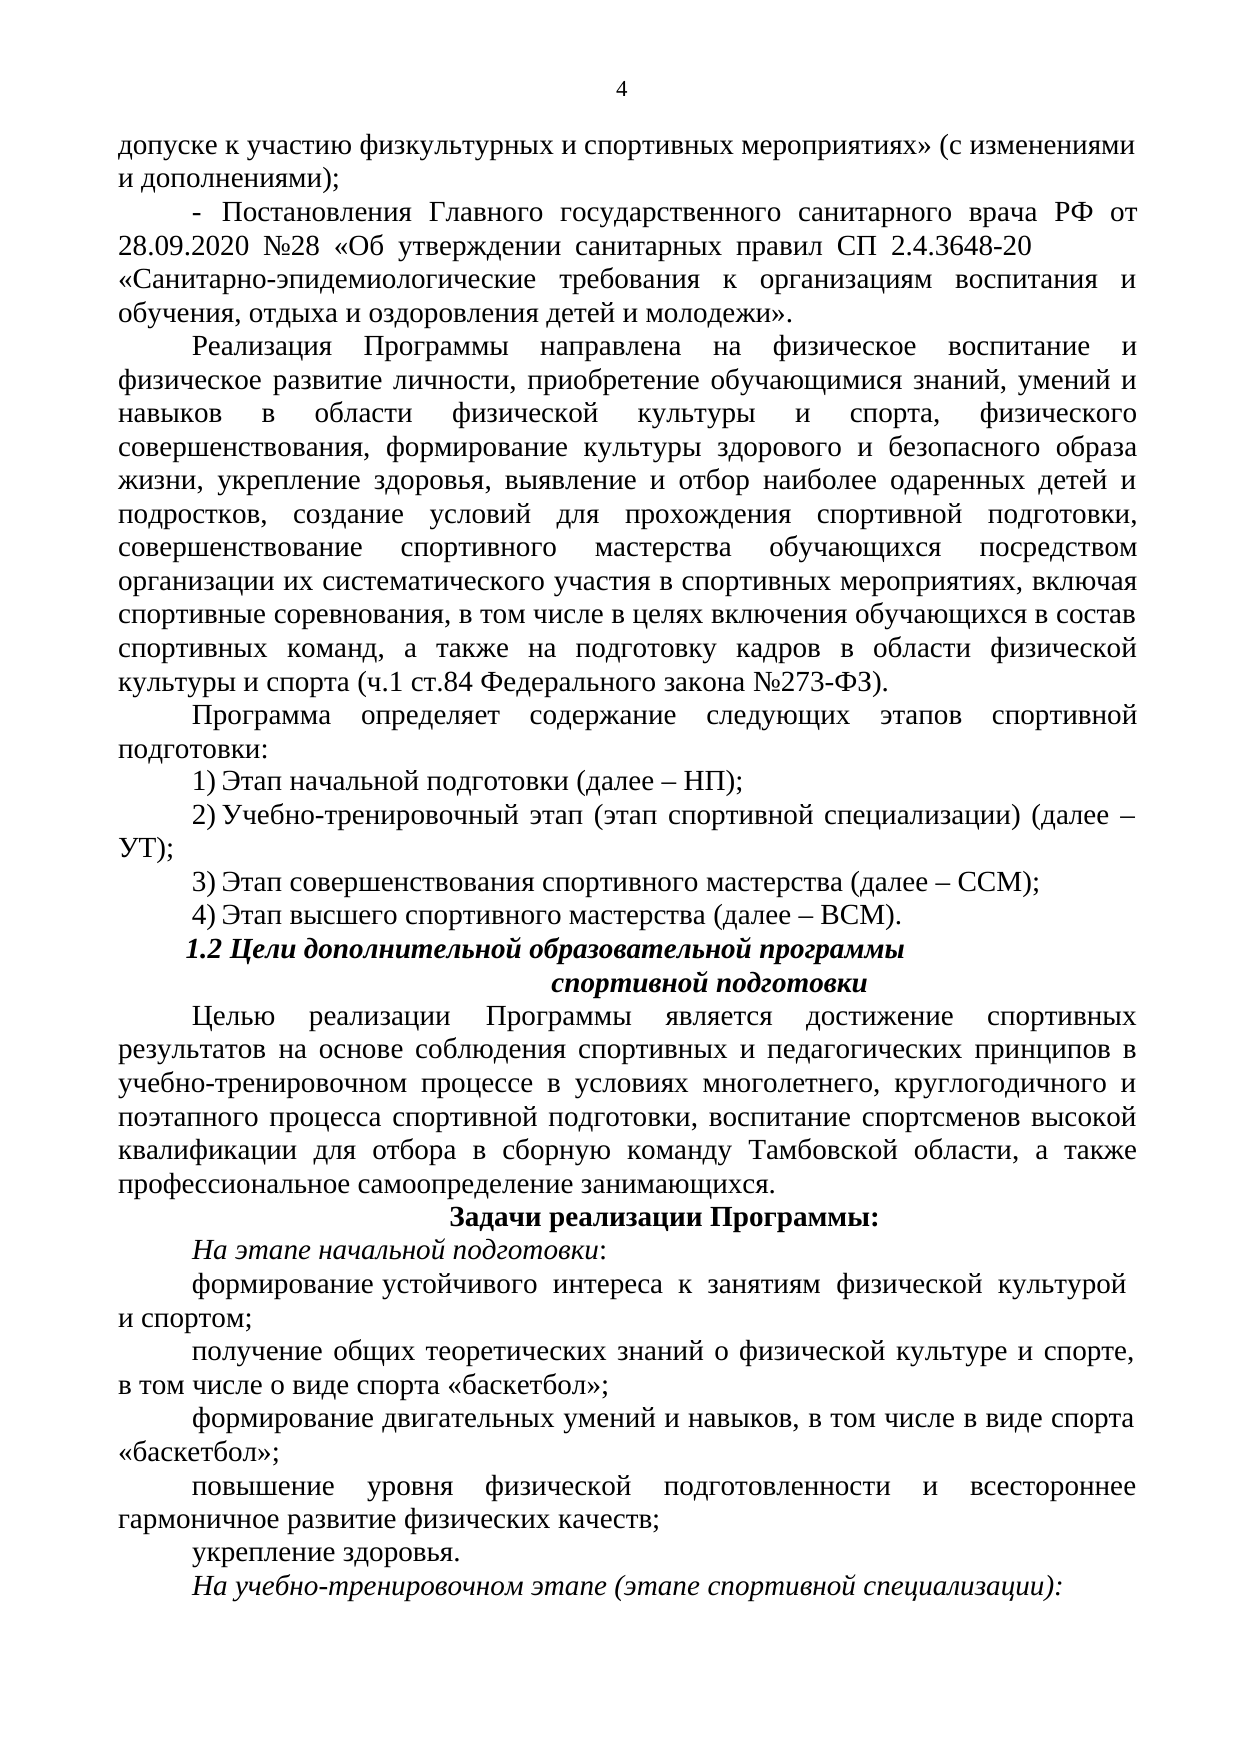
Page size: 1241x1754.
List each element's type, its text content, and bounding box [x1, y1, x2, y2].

text Реализация Программы направлена на физическое воспитание и физическое развитие личности, приобретение обучающимися знаний, умений и навыков в области физической культуры и спорта, физического совершенствования, формирование культуры здорового и безопасного образа жизни, укрепление здоровья, выявление и отбор наиболее одаренных детей и подростков, создание условий для прохождения спортивной подготовки, совершенствование спортивного мастерства обучающихся посредством организации их систематического участия в спортивных мероприятиях, включая спортивные соревнования, в том числе в целях включения обучающихся в состав спортивных команд, а также на подготовку кадров в области физической культуры и спорта (ч.1 ст.84 Федерального закона №273-ФЗ). [118, 328, 1137, 697]
text «баскетбол»; [118, 1434, 1221, 1468]
text На учебно-тренировочном этапе (этапе спортивной специализации): [192, 1568, 1221, 1602]
subtitle Задачи реализации Программы: [449, 1199, 1221, 1233]
text укрепление здоровья. [192, 1535, 1221, 1568]
text повышение уровня физической подготовленности и всестороннее гармоничное развитие физических качеств; [118, 1468, 1136, 1535]
list Этап начальной подготовки (далее – НП); [192, 764, 1221, 797]
text Целью реализации Программы является достижение спортивных [192, 998, 1221, 1032]
subtitle Цели дополнительной образовательной программы спортивной подготовки [185, 931, 1069, 998]
text допуске к участию физкультурных и спортивных мероприятиях» (с изменениями и дополнениями); [118, 127, 1136, 194]
text «Санитарно-эпидемиологические требования к организациям воспитания и обучения, отдыха и оздоровления детей и молодежи». [118, 261, 1136, 328]
text результатов на основе соблюдения спортивных и педагогических принципов в учебно-тренировочном процессе в условиях многолетнего, круглогодичного и поэтапного процесса спортивной подготовки, воспитание спортсменов высокой квалификации для отбора в сборную команду Тамбовской области, а также профессиональное самоопределение занимающихся. [118, 1032, 1137, 1199]
text На этапе начальной подготовки: [192, 1233, 1221, 1266]
list Постановления Главного государственного санитарного врача РФ от 28.09.2020 №28 «Об утверждении санитарных правил СП 2.4.3648-20 [118, 194, 1137, 261]
text формирование устойчивого интереса к занятиям физической культурой и спортом; [118, 1266, 1137, 1333]
text Программа определяет содержание следующих этапов спортивной подготовки: [118, 697, 1137, 764]
list Этап высшего спортивного мастерства (далее – ВСМ). [192, 898, 1221, 931]
list Этап совершенствования спортивного мастерства (далее – ССМ); [192, 864, 1221, 898]
text формирование двигательных умений и навыков, в том числе в виде спорта [192, 1401, 1221, 1434]
list Учебно-тренировочный этап (этап спортивной специализации) (далее – [192, 797, 1221, 831]
text получение общих теоретических знаний о физической культуре и спорте, в том числе о виде спорта «баскетбол»; [118, 1333, 1137, 1401]
text УТ); [118, 831, 174, 864]
